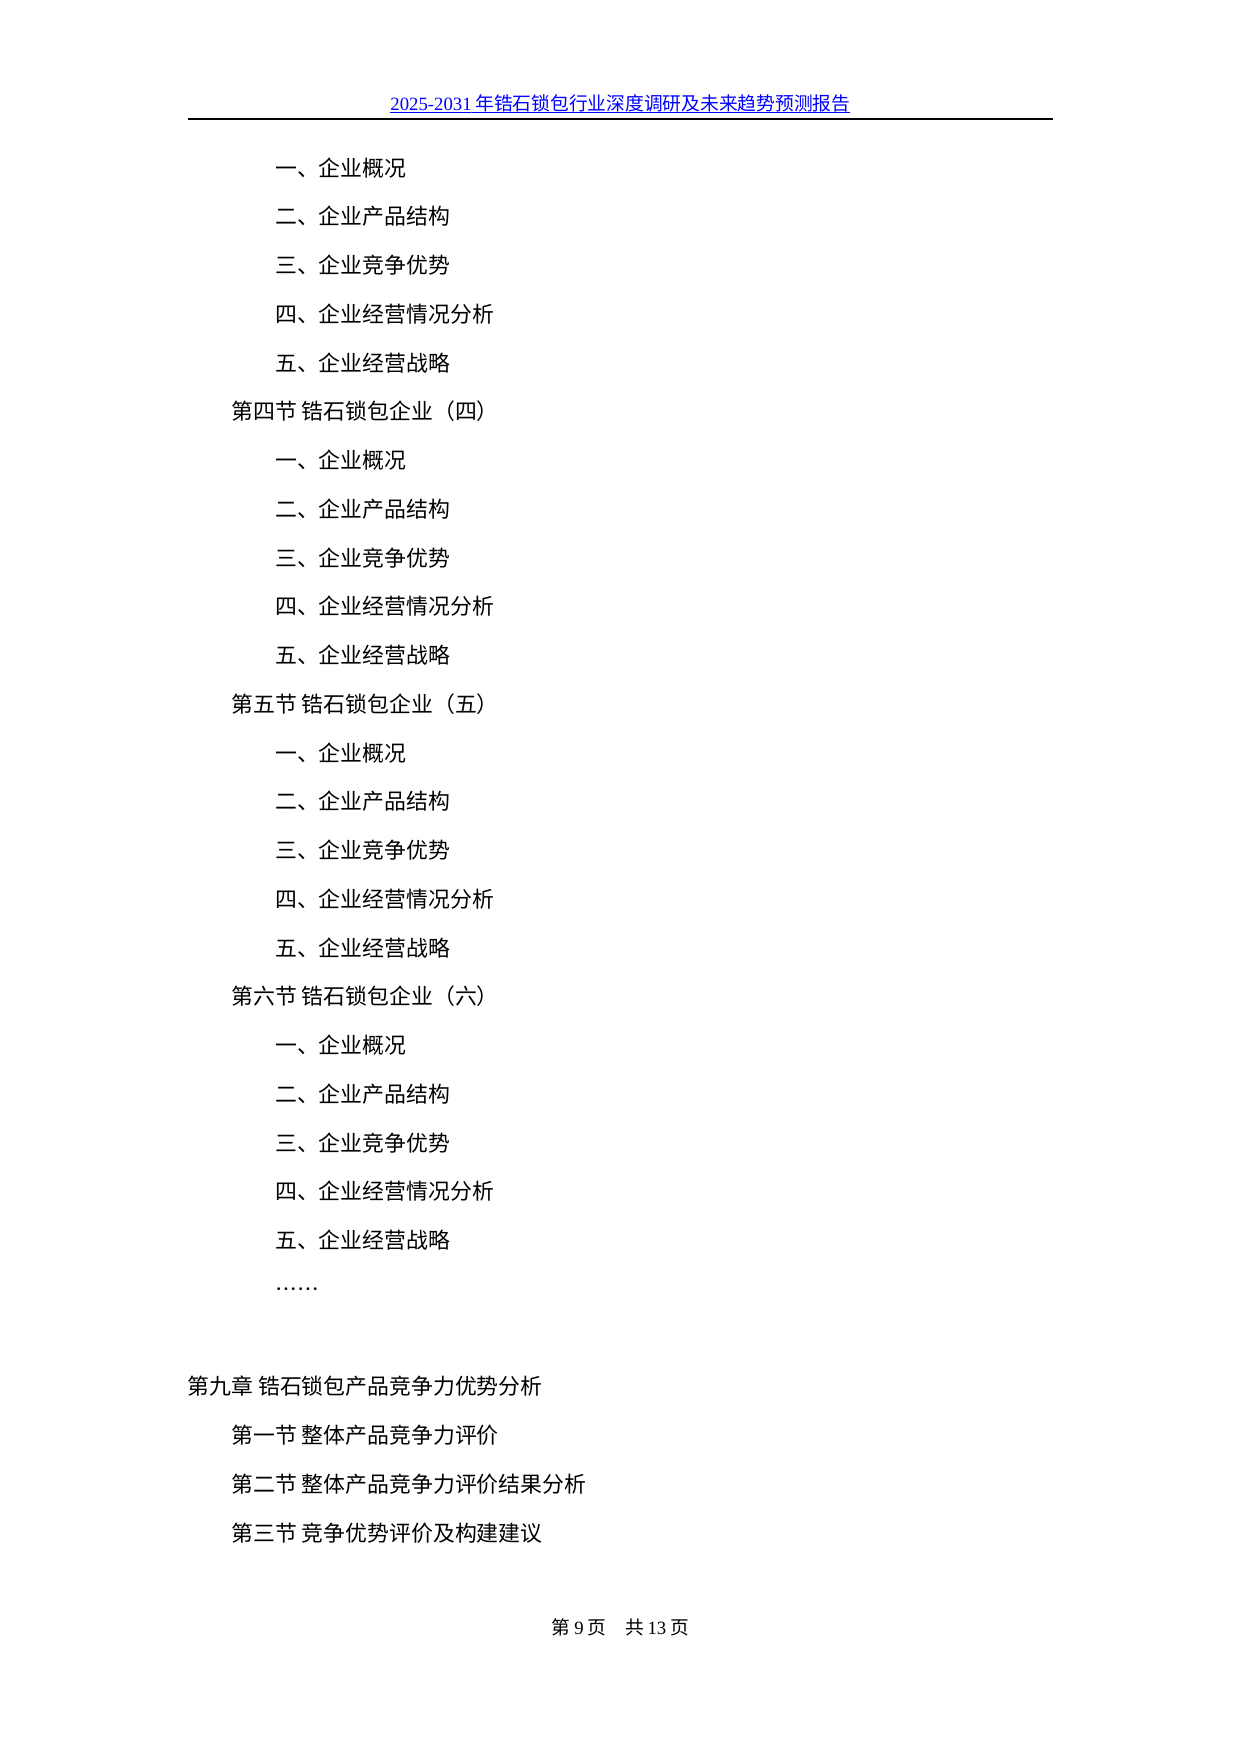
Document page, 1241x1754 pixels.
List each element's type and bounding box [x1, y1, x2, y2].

text [187, 150, 1053, 1548]
